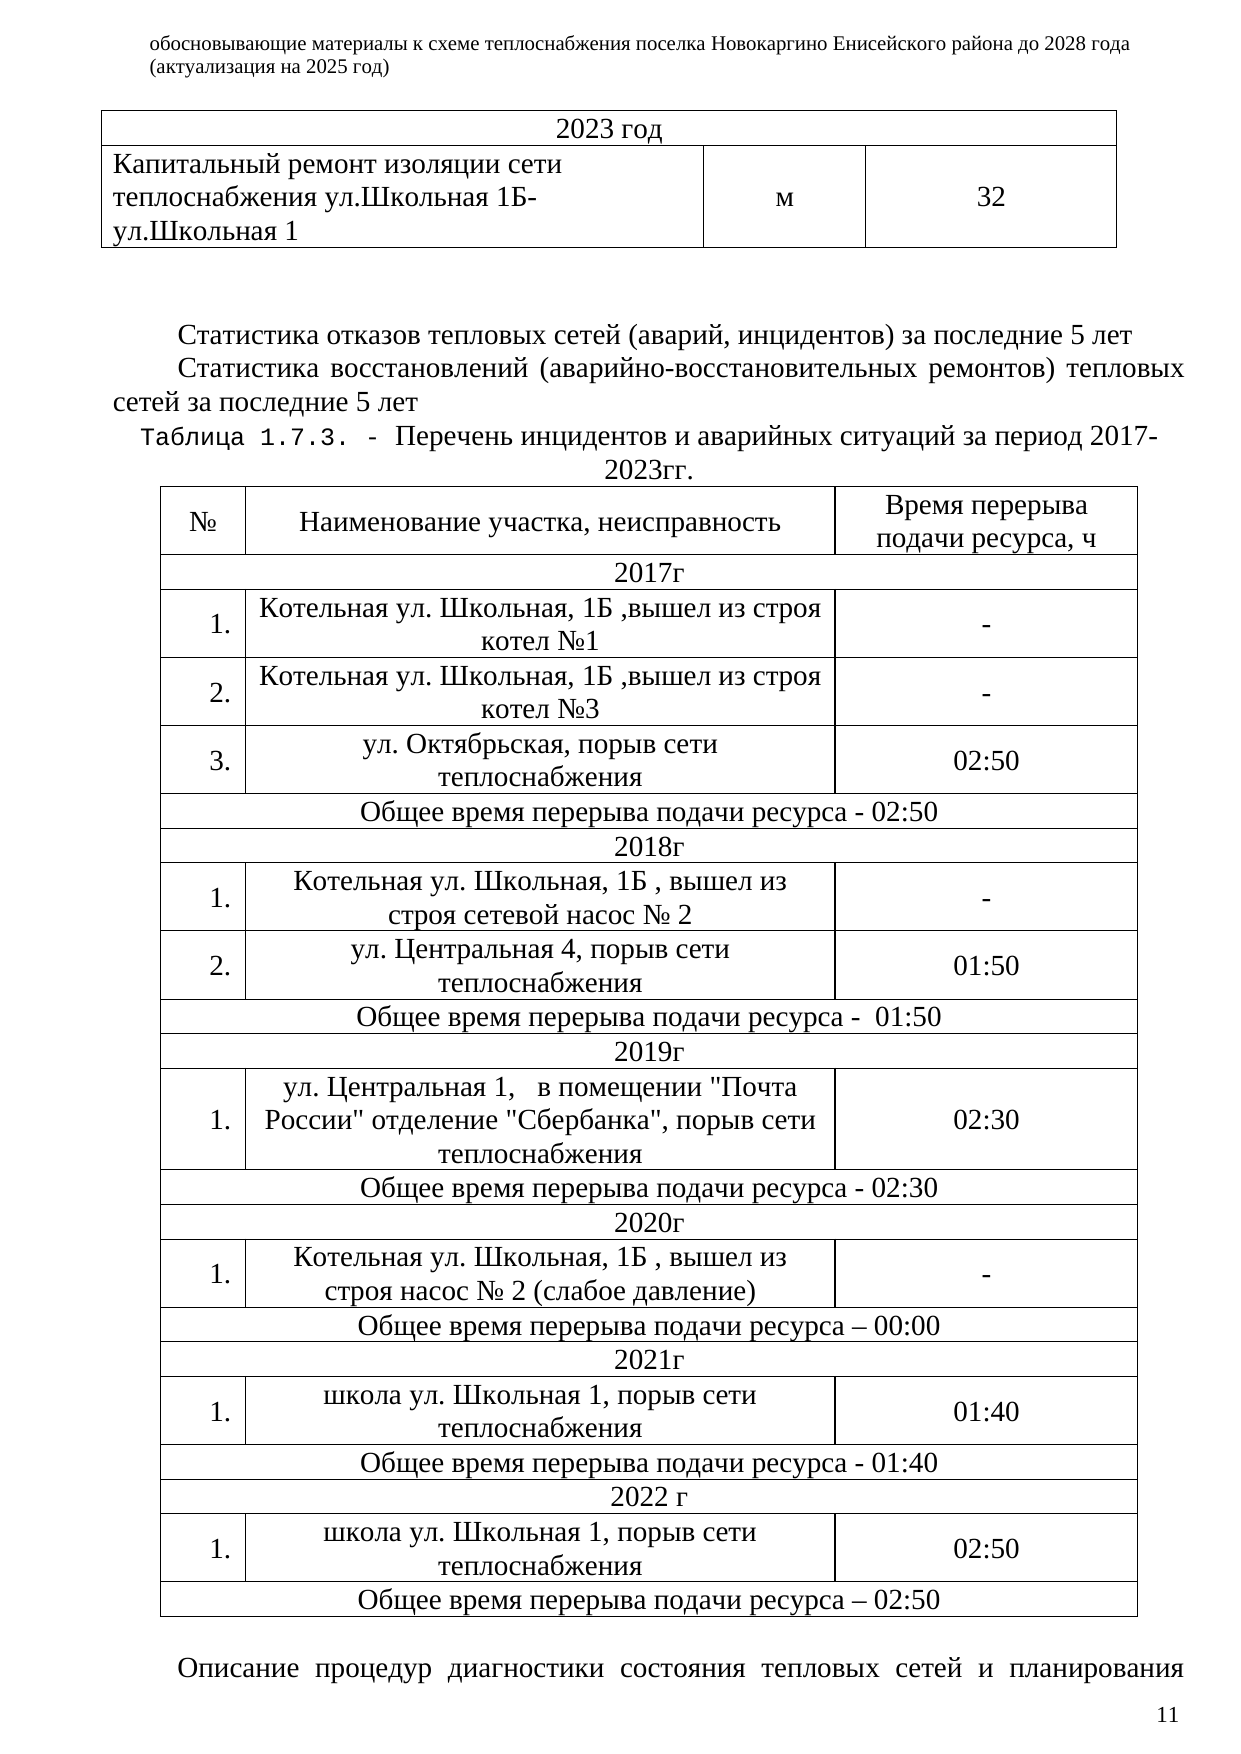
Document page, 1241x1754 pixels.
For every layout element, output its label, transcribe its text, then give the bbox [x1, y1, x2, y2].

table_cell 2018г [161, 829, 1137, 862]
table_cell [161, 658, 245, 725]
table_cell Общее время перерыва подачи ресурса - 01:50 [161, 1000, 1137, 1033]
table_cell [161, 726, 245, 793]
table_cell Общее время перерыва подачи ресурса - 02:30 [161, 1170, 1137, 1204]
table_cell 2017г [161, 555, 1137, 589]
table_cell 2019г [161, 1034, 1137, 1068]
table_cell ул. Центральная 1, в помещении "Почта России" отделение "Сбербанка", порыв сети теплоснабжения [246, 1069, 834, 1169]
table_cell 02:50 [836, 1514, 1137, 1581]
table_cell - [836, 590, 1137, 657]
table_cell 02:30 [836, 1069, 1137, 1169]
table_cell 01:40 [836, 1377, 1137, 1444]
table_cell 02:50 [836, 726, 1137, 793]
table_cell - [836, 863, 1137, 930]
table_cell [161, 1377, 245, 1444]
table_cell [161, 1514, 245, 1581]
table_cell Общее время перерыва подачи ресурса – 02:50 [161, 1582, 1137, 1616]
table_cell Котельная ул. Школьная, 1Б , вышел из строя сетевой насос № 2 [246, 863, 834, 930]
table_header № [161, 487, 245, 554]
table_cell [161, 863, 245, 930]
table_cell ул. Октябрьская, порыв сети теплоснабжения [246, 726, 834, 793]
table_cell 2021г [161, 1342, 1137, 1376]
table_cell м [704, 146, 865, 247]
text Статистика восстановлений (аварийно-восстановительных ремонтов) тепловых сетей за последние 5 лет [113, 351, 1185, 418]
table_cell школа ул. Школьная 1, порыв сети теплоснабжения [246, 1377, 834, 1444]
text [113, 1650, 1185, 1684]
text Таблица 1.7.3. - Перечень инцидентов и аварийных ситуаций за период 2017-2023гг. [113, 418, 1185, 486]
table_cell 2022 г [161, 1480, 1137, 1513]
table_cell [161, 1069, 245, 1169]
table_cell 32 [866, 146, 1116, 247]
table_cell [161, 590, 245, 657]
table_cell [161, 1240, 245, 1307]
table_cell ул. Центральная 4, порыв сети теплоснабжения [246, 931, 834, 998]
table_cell Общее время перерыва подачи ресурса – 00:00 [161, 1308, 1137, 1341]
table_header Наименование участка, неисправность [246, 487, 834, 554]
table_cell 2023 год [102, 111, 1116, 145]
table_cell - [836, 1240, 1137, 1307]
table_cell - [836, 658, 1137, 725]
text Статистика отказов тепловых сетей (аварий, инцидентов) за последние 5 лет [113, 317, 1185, 351]
table_cell Котельная ул. Школьная, 1Б ,вышел из строя котел №1 [246, 590, 834, 657]
table_cell Котельная ул. Школьная, 1Б ,вышел из строя котел №3 [246, 658, 834, 725]
table_cell 01:50 [836, 931, 1137, 998]
table_cell Общее время перерыва подачи ресурса - 01:40 [161, 1445, 1137, 1478]
table_cell Котельная ул. Школьная, 1Б , вышел из строя насос № 2 (слабое давление) [246, 1240, 834, 1307]
table_header Время перерыва подачи ресурса, ч [836, 487, 1137, 554]
table_cell [161, 931, 245, 998]
table_cell Общее время перерыва подачи ресурса - 02:50 [161, 794, 1137, 828]
table_cell школа ул. Школьная 1, порыв сети теплоснабжения [246, 1514, 834, 1581]
table_cell Капитальный ремонт изоляции сети теплоснабжения ул.Школьная 1Б- ул.Школьная 1 [102, 146, 703, 247]
table_cell 2020г [161, 1205, 1137, 1238]
